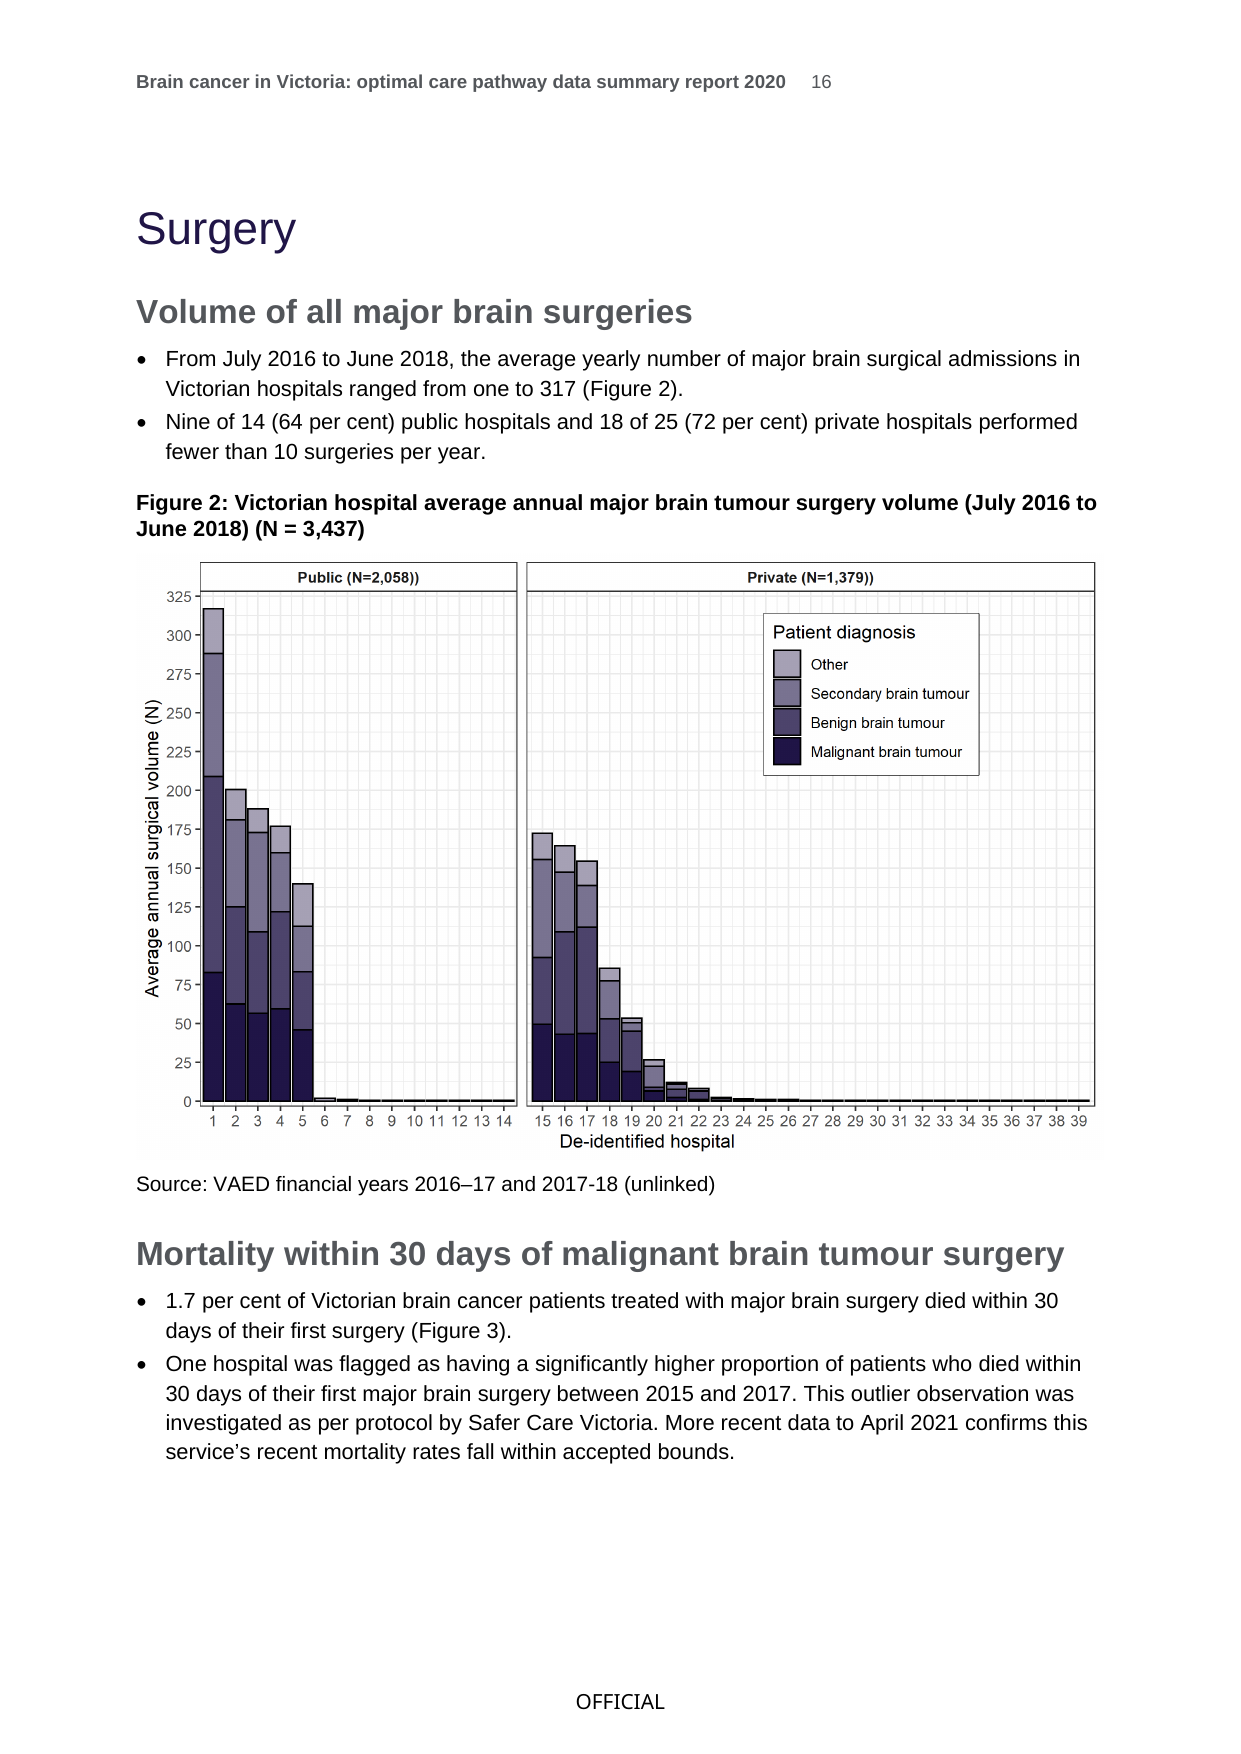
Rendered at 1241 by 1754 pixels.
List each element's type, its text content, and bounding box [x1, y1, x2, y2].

text 1.7 per cent of Victorian brain cancer patients treated with major brain surgery died within 30 days of their first surgery (Figure 3). [136, 1285, 1104, 1343]
text Nine of 14 (64 per cent) public hospitals and 18 of 25 (72 per cent) private hospitals performed fewer than 10 surgeries per year. [136, 406, 1104, 464]
picture [135, 553, 1104, 1160]
text From July 2016 to June 2018, the average yearly number of major brain surgical admissions in Victorian hospitals ranged from one to 317 (Figure 2). [136, 343, 1104, 401]
subtitle Mortality within 30 days of malignant brain tumour surgery [136, 1234, 1104, 1273]
text Source: VAED financial years 2016–17 and 2017-18 (unlinked) [136, 1172, 1104, 1197]
subtitle Volume of all major brain surgeries [136, 292, 1104, 331]
text One hospital was flagged as having a significantly higher proportion of patients who died within 30 days of their first major brain surgery between 2015 and 2017. This outlier observation was investigated as per protocol by Safer Care Victoria. More recent data to April 2021 confirms this service’s recent mortality rates fall within accepted bounds. [136, 1348, 1104, 1464]
text Figure 2: Victorian hospital average annual major brain tumour surgery volume (July 2016 to June 2018) (N = 3,437) [136, 489, 1104, 541]
subtitle Surgery [136, 202, 1104, 254]
